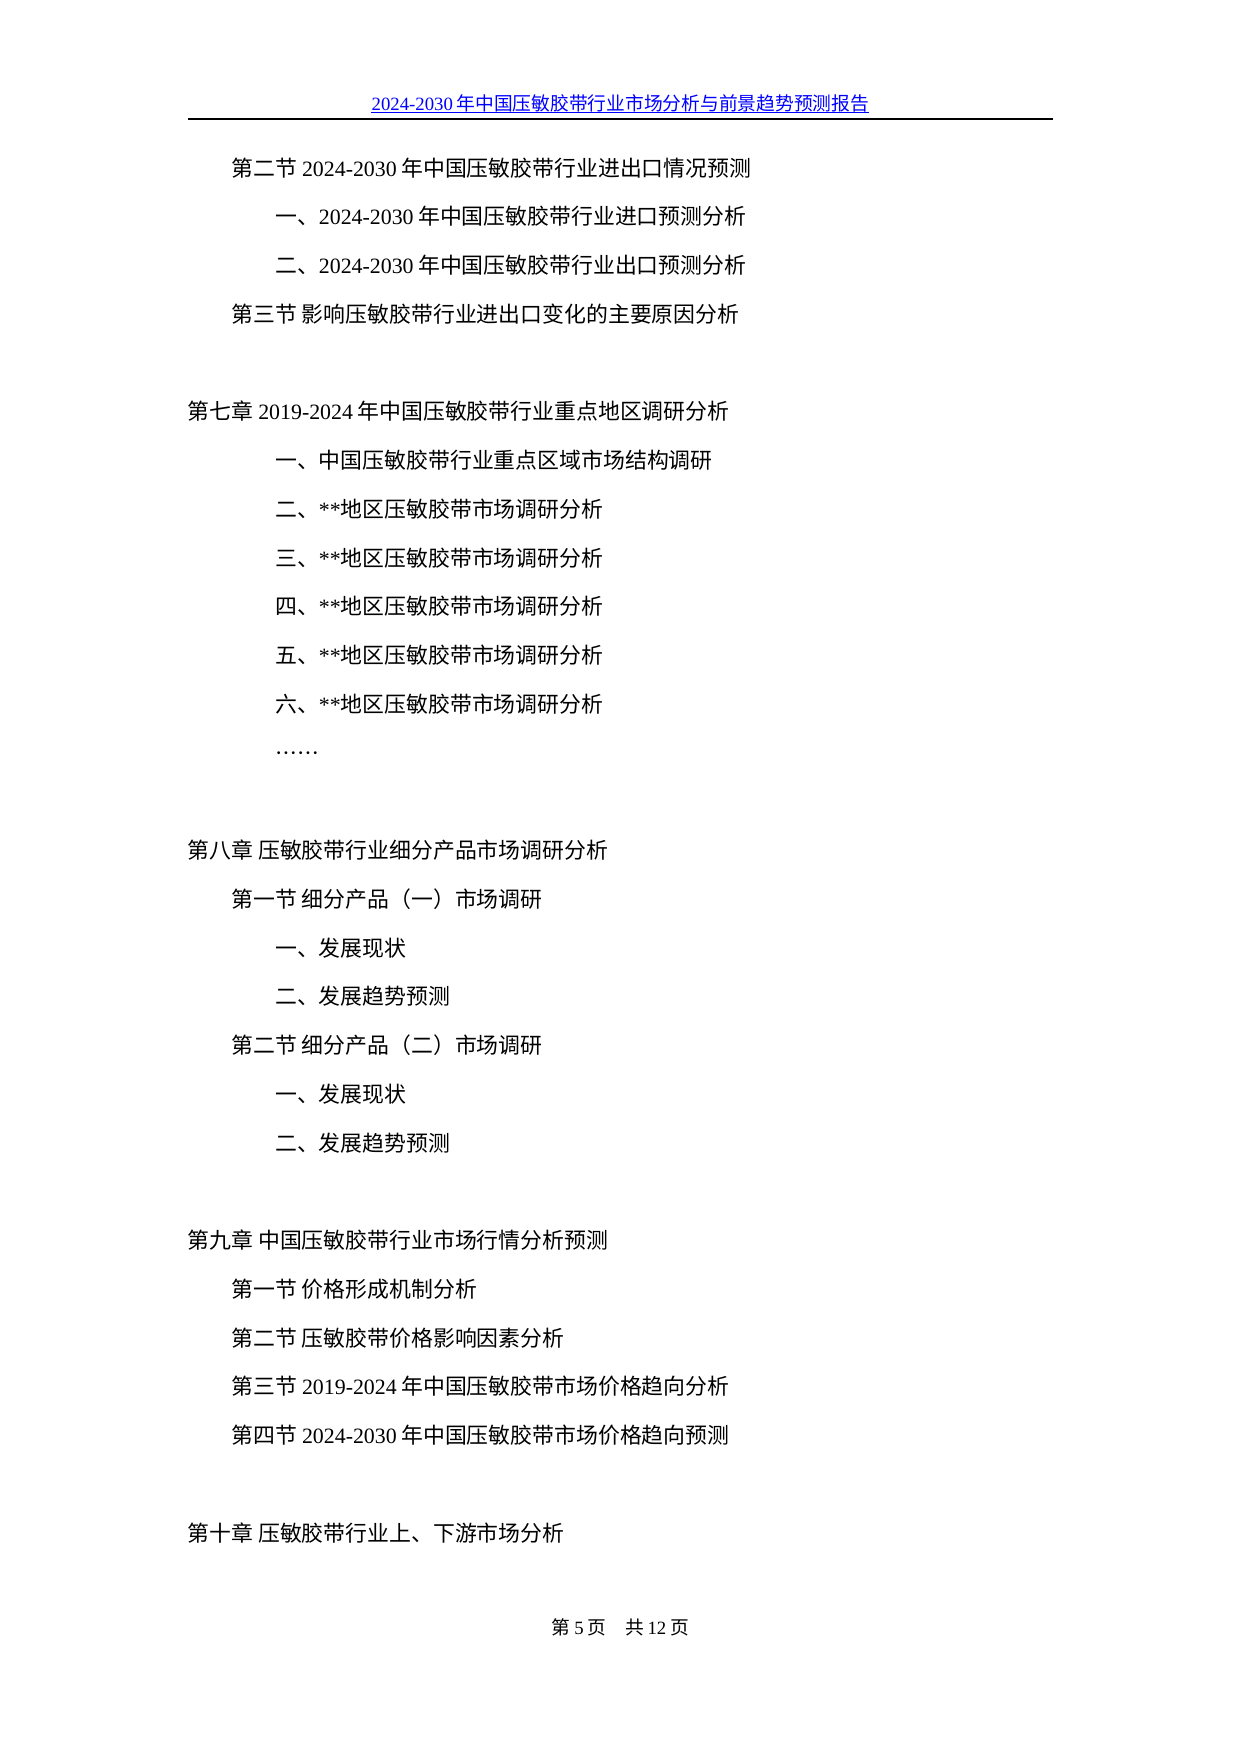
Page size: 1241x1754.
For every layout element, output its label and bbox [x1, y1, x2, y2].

text [187, 150, 1053, 1548]
